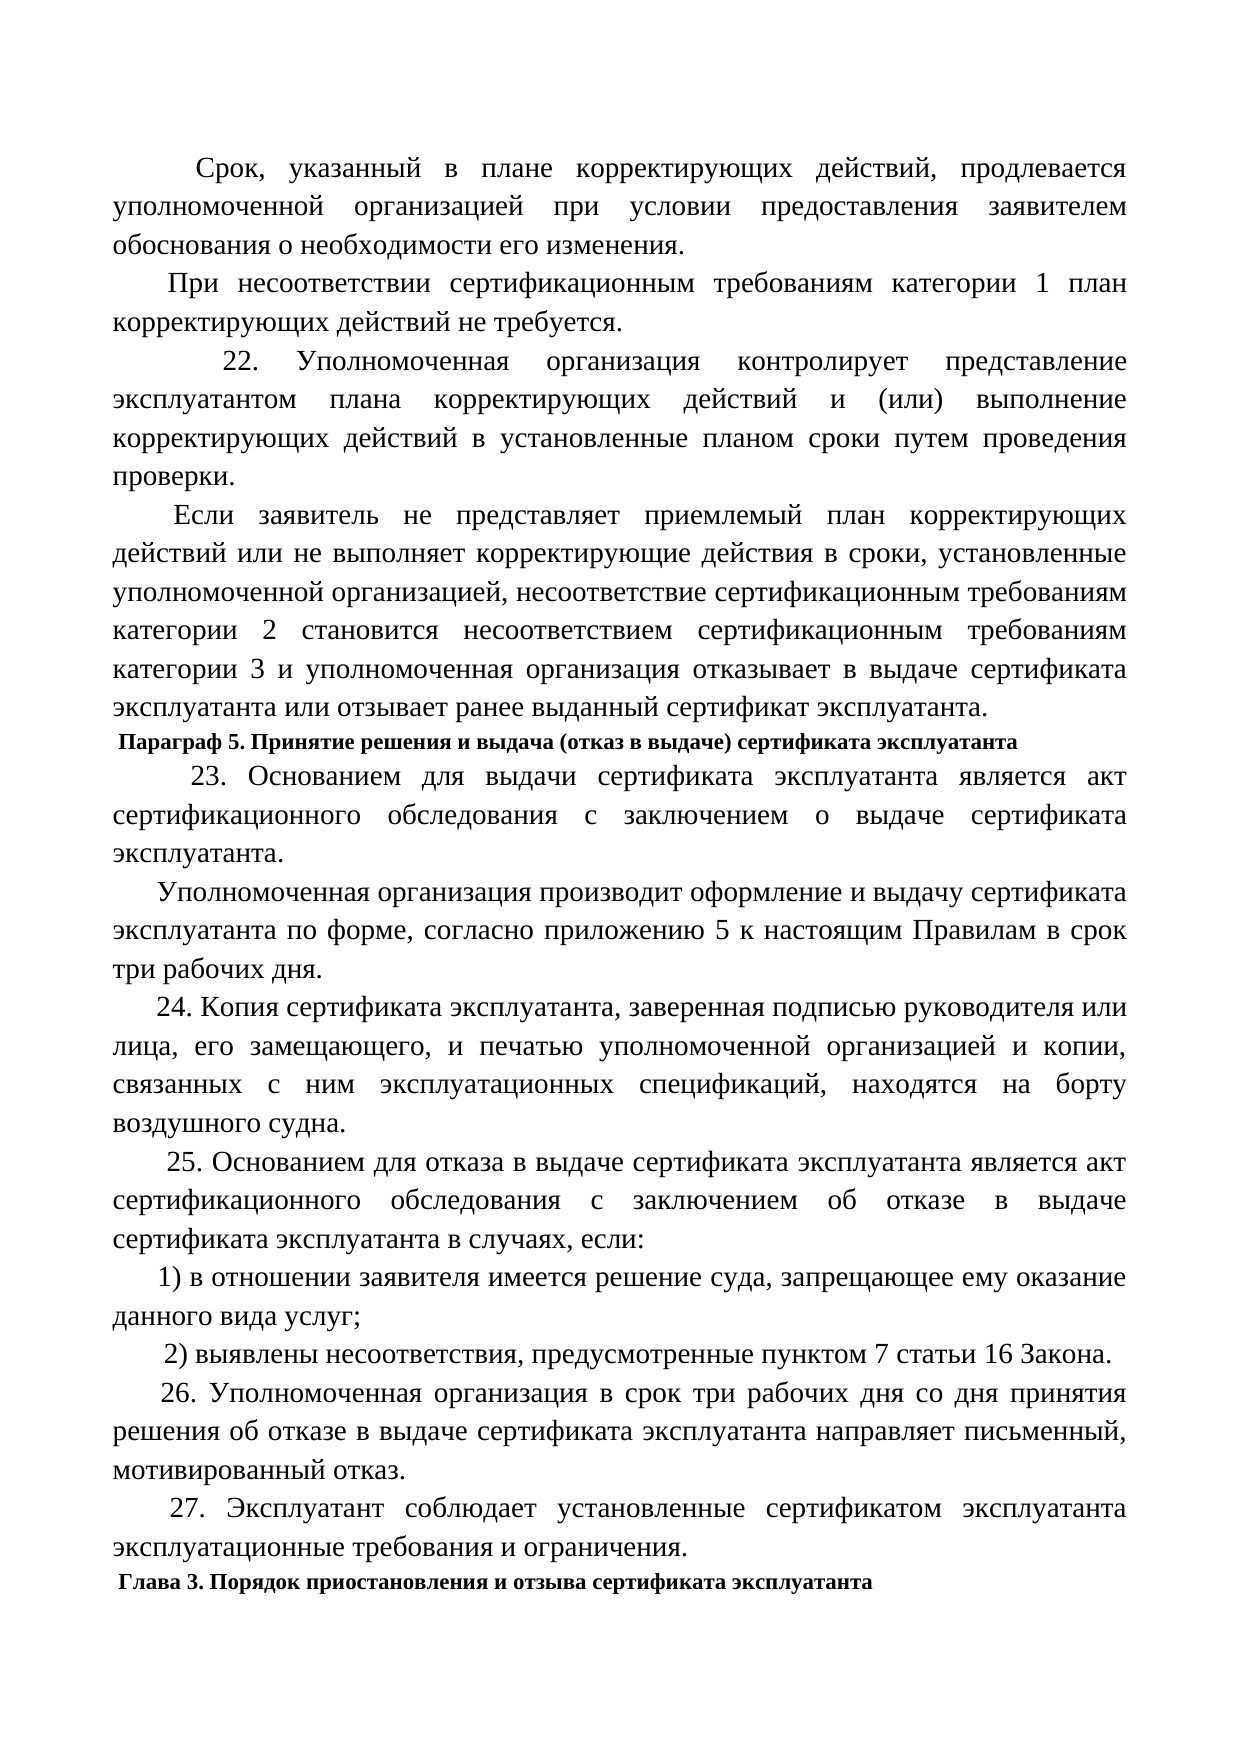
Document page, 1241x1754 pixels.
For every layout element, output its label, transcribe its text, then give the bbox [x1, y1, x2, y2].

text 23. Основанием для выдачи сертификата эксплуатанта является акт сертификационного обследования с заключением о выдаче сертификата эксплуатанта. [112, 758, 1128, 869]
text Уполномоченная организация производит оформление и выдачу сертификата эксплуатанта по форме, согласно приложению 5 к настоящим Правилам в срок три рабочих дня. [112, 874, 1128, 984]
text Если заявитель не представляет приемлемый план корректирующих действий или не выполняет корректирующие действия в сроки, установленные уполномоченной организацией, несоответствие сертификационным требованиям категории 2 становится несоответствием сертификационным требованиям категории 3 и уполномоченная организация отказывает в выдаче сертификата эксплуатанта или отзывает ранее выданный сертификат эксплуатанта. [112, 497, 1128, 723]
text 27. Эксплуатант соблюдает установленные сертификатом эксплуатанта эксплуатационные требования и ограничения. [112, 1491, 1128, 1563]
text Срок, указанный в плане корректирующих действий, продлевается уполномоченной организацией при условии предоставления заявителем обоснования о необходимости его изменения. [112, 150, 1128, 261]
text Глава 3. Порядок приостановления и отзыва сертификата эксплуатанта [112, 1568, 1128, 1594]
text 1) в отношении заявителя имеется решение суда, запрещающее ему оказание данного вида услуг; [112, 1259, 1128, 1331]
text 25. Основанием для отказа в выдаче сертификата эксплуатанта является акт сертификационного обследования с заключением об отказе в выдаче сертификата эксплуатанта в случаях, если: [112, 1144, 1128, 1254]
text При несоответствии сертификационным требованиям категории 1 план корректирующих действий не требуется. [112, 266, 1128, 338]
text 24. Копия сертификата эксплуатанта, заверенная подписью руководителя или лица, его замещающего, и печатью уполномоченной организацией и копии, связанных с ним эксплуатационных спецификаций, находятся на борту воздушного судна. [112, 989, 1128, 1139]
text 22. Уполномоченная организация контролирует представление эксплуатантом плана корректирующих действий и (или) выполнение корректирующих действий в установленные планом сроки путем проведения проверки. [112, 343, 1128, 492]
text 2) выявлены несоответствия, предусмотренные пунктом 7 статьи 16 Закона. [112, 1336, 1128, 1370]
text Параграф 5. Принятие решения и выдача (отказ в выдаче) сертификата эксплуатанта [112, 728, 1128, 754]
text 26. Уполномоченная организация в срок три рабочих дня со дня принятия решения об отказе в выдаче сертификата эксплуатанта направляет письменный, мотивированный отказ. [112, 1375, 1128, 1486]
